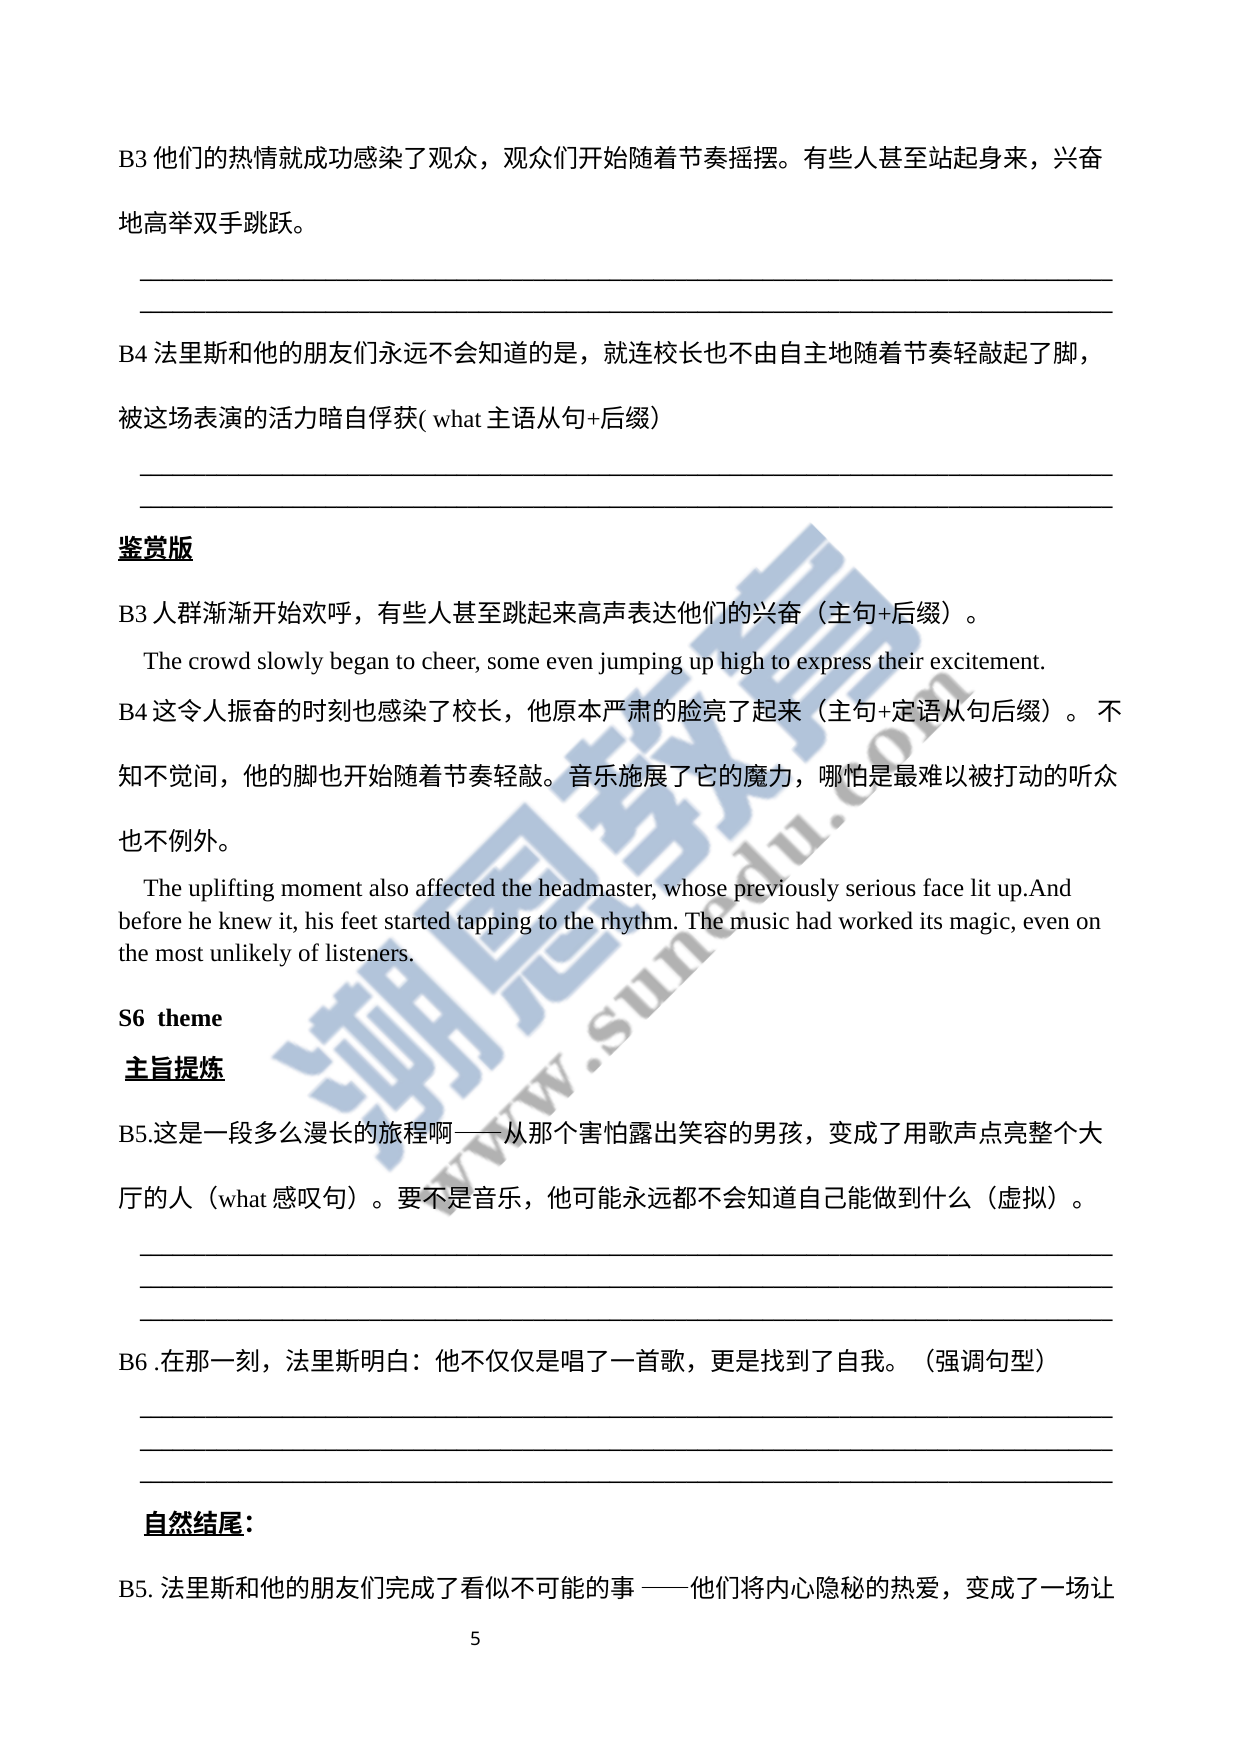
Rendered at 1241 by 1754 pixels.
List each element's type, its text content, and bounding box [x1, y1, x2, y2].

text 自然结尾： [118, 1489, 1122, 1554]
text _________________________________________________________________________________________ [140, 1457, 1122, 1489]
text 主旨提炼 [118, 1034, 1122, 1099]
text The uplifting moment also affected the headmaster, whose previously serious face lit up.And before he knew it, his feet started tapping to the rhythm. The music had worked its magic, even on the most unlikely of listeners. [118, 872, 1122, 969]
text _________________________________________________________________________________________ [140, 1392, 1122, 1424]
text S6 theme [118, 1002, 1122, 1034]
picture [187, 969, 1053, 1002]
text B6 .在那一刻，法里斯明白：他不仅仅是唱了一首歌，更是找到了自我。（强调句型） [118, 1327, 1122, 1392]
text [118, 1554, 1122, 1619]
text B3 他们的热情就成功感染了观众，观众们开始随着节奏摇摆。有些人甚至站起身来，兴奋地高举双手跳跃。 [118, 124, 1122, 254]
text _________________________________________________________________________________________ [140, 1229, 1122, 1262]
text B5.这是一段多么漫长的旅程啊——从那个害怕露出笑容的男孩，变成了用歌声点亮整个大厅的人（what感叹句）。要不是音乐，他可能永远都不会知道自己能做到什么（虚拟）。 [118, 1099, 1122, 1229]
text B3人群渐渐开始欢呼，有些人甚至跳起来高声表达他们的兴奋（主句+后缀）。 [118, 579, 1122, 644]
text _________________________________________________________________________________________ [140, 254, 1122, 287]
text B4这令人振奋的时刻也感染了校长，他原本严肃的脸亮了起来（主句+定语从句后缀）。 不知不觉间，他的脚也开始随着节奏轻敲。音乐施展了它的魔力，哪怕是最难以被打动的听众也不例外。 [118, 677, 1122, 872]
text B4 法里斯和他的朋友们永远不会知道的是，就连校长也不由自主地随着节奏轻敲起了脚，被这场表演的活力暗自俘获( what主语从句+后缀） [118, 319, 1122, 449]
text _________________________________________________________________________________________ [140, 482, 1122, 514]
text _________________________________________________________________________________________ [140, 1424, 1122, 1457]
text _________________________________________________________________________________________ [140, 1262, 1122, 1294]
text _________________________________________________________________________________________ [140, 1294, 1122, 1327]
text 鉴赏版 [118, 514, 1122, 579]
text _________________________________________________________________________________________ [140, 449, 1122, 482]
text The crowd slowly began to cheer, some even jumping up high to express their excitement. [118, 644, 1122, 677]
text _________________________________________________________________________________________ [140, 287, 1122, 319]
